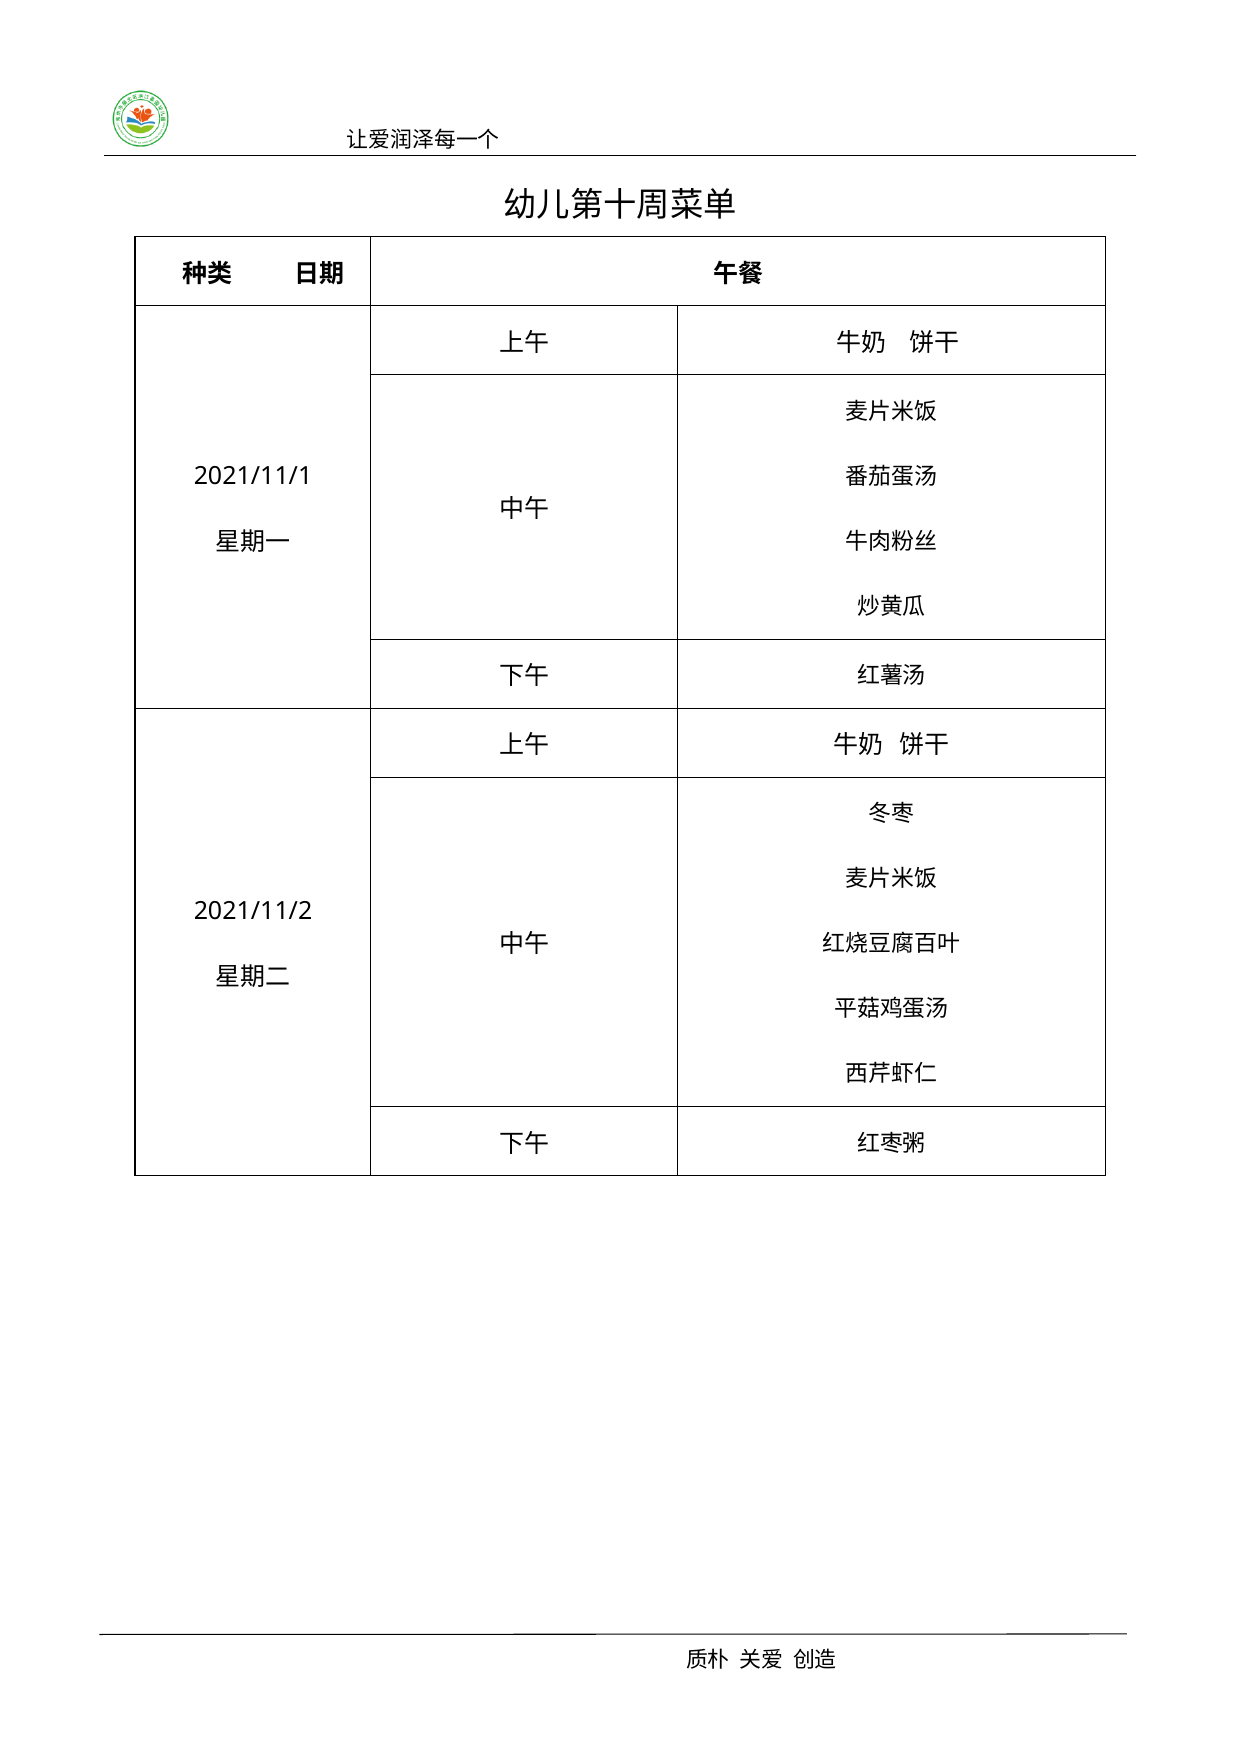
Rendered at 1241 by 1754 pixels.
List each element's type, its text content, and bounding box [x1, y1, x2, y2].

table_cell 下午 [371, 640, 677, 708]
table_cell 牛奶 饼干 [678, 306, 1105, 374]
table_cell 2021/11/1 星期一 [136, 306, 370, 708]
table_cell 上午 [371, 709, 677, 777]
table_cell 种类 日期 [136, 237, 370, 305]
picture [112, 90, 169, 147]
table_cell 午餐 [371, 237, 1105, 305]
table_cell 冬枣 麦片米饭 红烧豆腐百叶 平菇鸡蛋汤 西芹虾仁 [678, 778, 1105, 1106]
table_header 幼儿第十周菜单 [135, 168, 1105, 236]
table_cell 上午 [371, 306, 677, 374]
table_cell 牛奶 饼干 [678, 709, 1105, 777]
table_cell 红枣粥 [678, 1107, 1105, 1175]
table_cell 下午 [371, 1107, 677, 1175]
table_cell 中午 [371, 778, 677, 1106]
table_cell 麦片米饭 番茄蛋汤 牛肉粉丝 炒黄瓜 [678, 375, 1105, 638]
table_cell 2021/11/2 星期二 [136, 709, 370, 1175]
table_cell 中午 [371, 375, 677, 638]
table_cell 红薯汤 [678, 640, 1105, 708]
